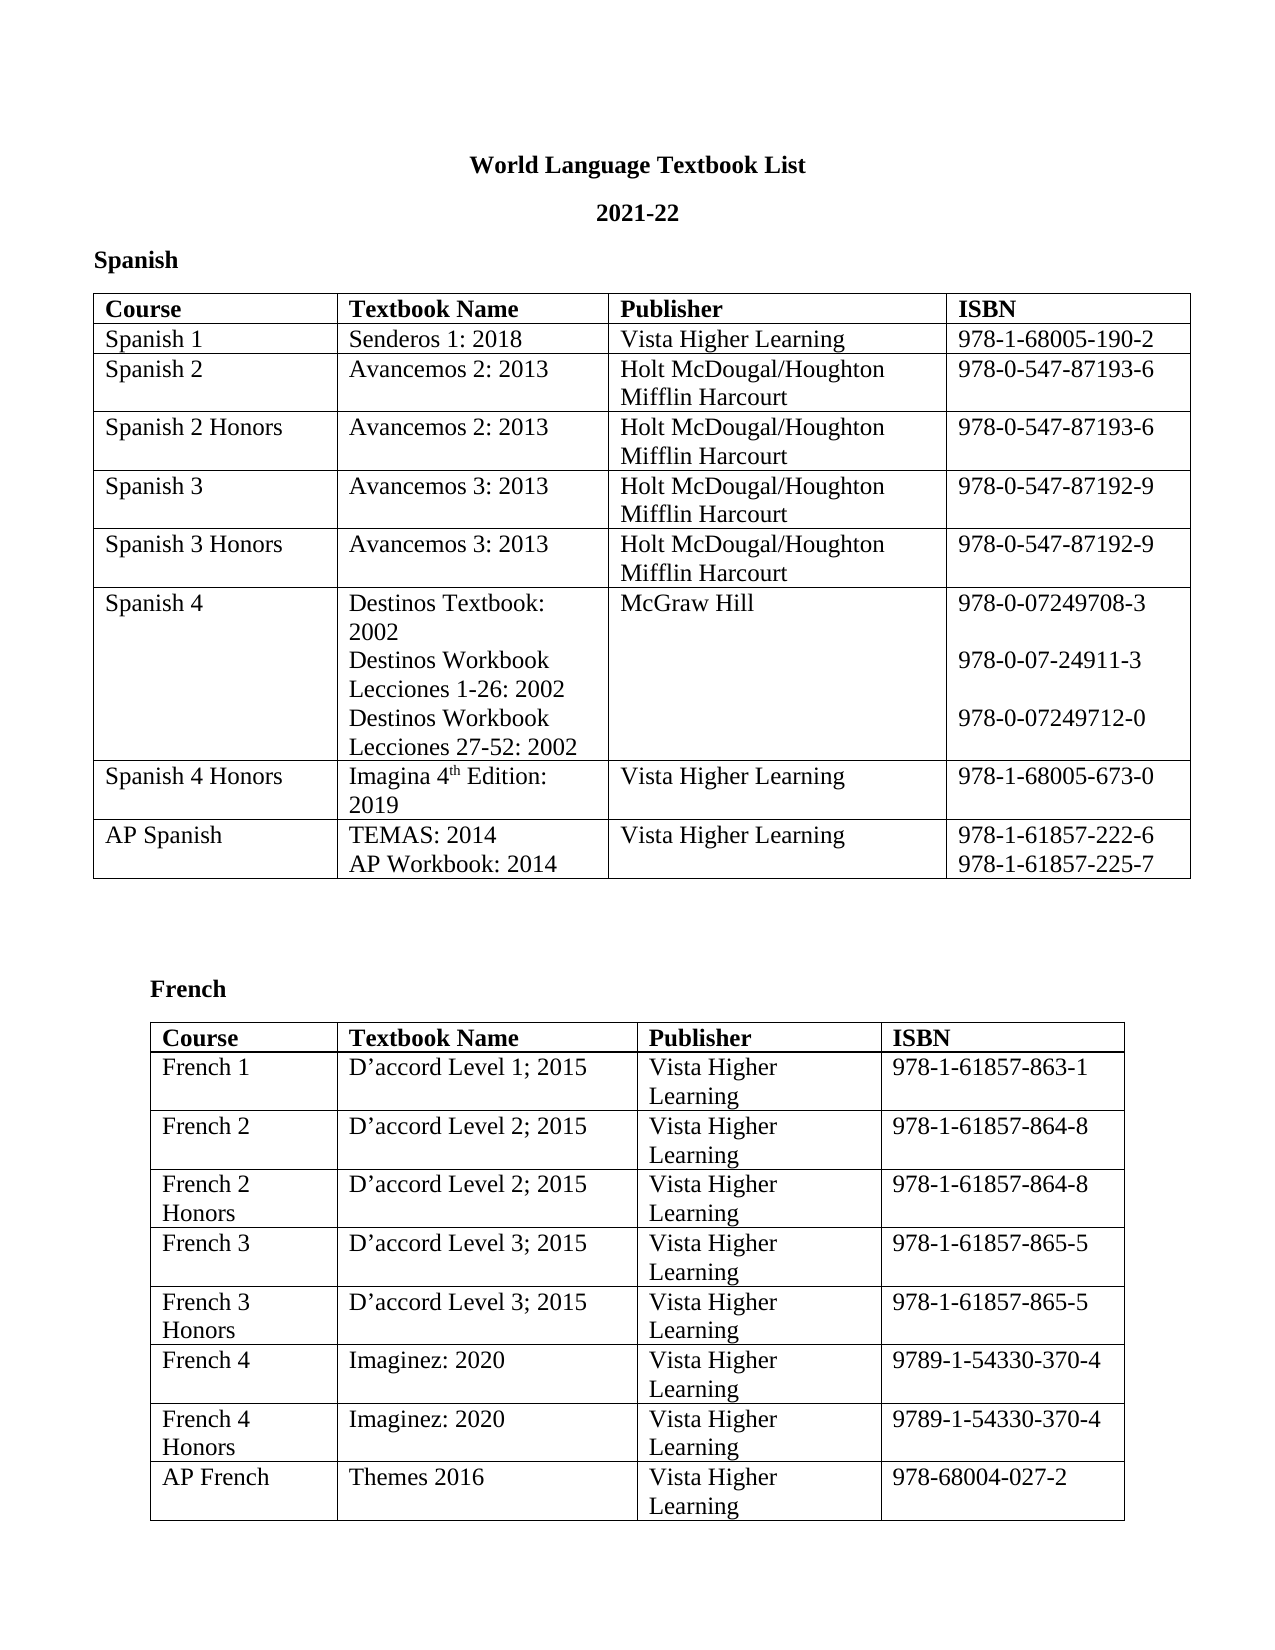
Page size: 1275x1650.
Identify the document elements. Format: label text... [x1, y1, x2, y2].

table_cell D’accord Level 1; 2015 [338, 1053, 637, 1110]
table_cell Vista Higher Learning [638, 1404, 881, 1461]
table_cell Vista Higher Learning [609, 761, 946, 819]
table_cell Spanish 1 [94, 324, 337, 353]
table_cell Vista Higher Learning [638, 1053, 881, 1110]
table_cell D’accord Level 3; 2015 [338, 1228, 637, 1286]
text World Language Textbook List [150, 150, 1125, 179]
table_cell 978-0-547-87192-9 [947, 471, 1190, 528]
table_cell 978-0-547-87192-9 [947, 529, 1190, 587]
table_cell 978-1-61857-864-8 [882, 1170, 1124, 1227]
table_header Course [151, 1023, 337, 1051]
table_cell Vista Higher Learning [638, 1462, 881, 1520]
table_cell Holt McDougal/Houghton Mifflin Harcourt [609, 354, 946, 411]
table_cell Vista Higher Learning [638, 1111, 881, 1168]
table_cell Spanish 2 Honors [94, 412, 337, 470]
table_cell Vista Higher Learning [638, 1170, 881, 1227]
table_cell French 4 Honors [151, 1404, 337, 1461]
table_header Textbook Name [338, 294, 608, 323]
table_cell 978-0-547-87193-6 [947, 354, 1190, 411]
table_cell D’accord Level 2; 2015 [338, 1111, 637, 1168]
table_cell Avancemos 3: 2013 [338, 471, 608, 528]
text French [150, 974, 1125, 1003]
table_cell D’accord Level 2; 2015 [338, 1170, 637, 1227]
table_header ISBN [947, 294, 1190, 323]
table_cell AP Spanish [94, 820, 337, 877]
table_cell Vista Higher Learning [638, 1345, 881, 1403]
table_header ISBN [882, 1023, 1124, 1051]
table_cell 978-1-61857-863-1 [882, 1053, 1124, 1110]
table_cell Senderos 1: 2018 [338, 324, 608, 353]
table_cell Avancemos 3: 2013 [338, 529, 608, 587]
table_cell Vista Higher Learning [609, 324, 946, 353]
table_cell Spanish 3 [94, 471, 337, 528]
table_cell 978-1-61857-222-6 978-1-61857-225-7 [947, 820, 1190, 877]
table_cell Avancemos 2: 2013 [338, 412, 608, 470]
table_cell D’accord Level 3; 2015 [338, 1287, 637, 1344]
table_cell 978-1-61857-865-5 [882, 1287, 1124, 1344]
table_cell Themes 2016 [338, 1462, 637, 1520]
table_cell 978-1-68005-190-2 [947, 324, 1190, 353]
table_cell Spanish 4 [94, 588, 337, 760]
table_cell Vista Higher Learning [638, 1287, 881, 1344]
table_cell Spanish 3 Honors [94, 529, 337, 587]
table_cell Imaginez: 2020 [338, 1404, 637, 1461]
table_cell 978-0-547-87193-6 [947, 412, 1190, 470]
table_cell French 1 [151, 1053, 337, 1110]
table_cell French 4 [151, 1345, 337, 1403]
table_cell Imaginez: 2020 [338, 1345, 637, 1403]
table_cell Vista Higher Learning [638, 1228, 881, 1286]
table_header Publisher [609, 294, 946, 323]
table_cell Vista Higher Learning [609, 820, 946, 877]
table_cell 978-1-68005-673-0 [947, 761, 1190, 819]
table_cell 978-1-61857-865-5 [882, 1228, 1124, 1286]
table_cell French 2 Honors [151, 1170, 337, 1227]
text Spanish [94, 245, 1125, 274]
table_cell 978-0-07249708-3 978-0-07-24911-3 978-0-07249712-0 [947, 588, 1190, 760]
table_cell Avancemos 2: 2013 [338, 354, 608, 411]
table_header Course [94, 294, 337, 323]
table_header Textbook Name [338, 1023, 637, 1051]
table_cell French 3 Honors [151, 1287, 337, 1344]
text 2021-22 [150, 198, 1125, 226]
table_cell French 3 [151, 1228, 337, 1286]
table_cell Spanish 4 Honors [94, 761, 337, 819]
table_cell 9789-1-54330-370-4 [882, 1345, 1124, 1403]
table_cell 9789-1-54330-370-4 [882, 1404, 1124, 1461]
table_cell Holt McDougal/Houghton Mifflin Harcourt [609, 529, 946, 587]
table_cell Holt McDougal/Houghton Mifflin Harcourt [609, 412, 946, 470]
table_cell Destinos Textbook: 2002 Destinos Workbook Lecciones 1-26: 2002 Destinos Workbook Lecciones 27-52: 2002 [338, 588, 608, 760]
table_cell French 2 [151, 1111, 337, 1168]
table_header Publisher [638, 1023, 881, 1051]
table_cell McGraw Hill [609, 588, 946, 760]
table_cell 978-68004-027-2 [882, 1462, 1124, 1520]
table_cell Imagina 4th Edition: 2019 [338, 761, 608, 819]
table_cell AP French [151, 1462, 337, 1520]
table_cell TEMAS: 2014 AP Workbook: 2014 [338, 820, 608, 877]
table_cell Holt McDougal/Houghton Mifflin Harcourt [609, 471, 946, 528]
table_cell Spanish 2 [94, 354, 337, 411]
table_cell 978-1-61857-864-8 [882, 1111, 1124, 1168]
